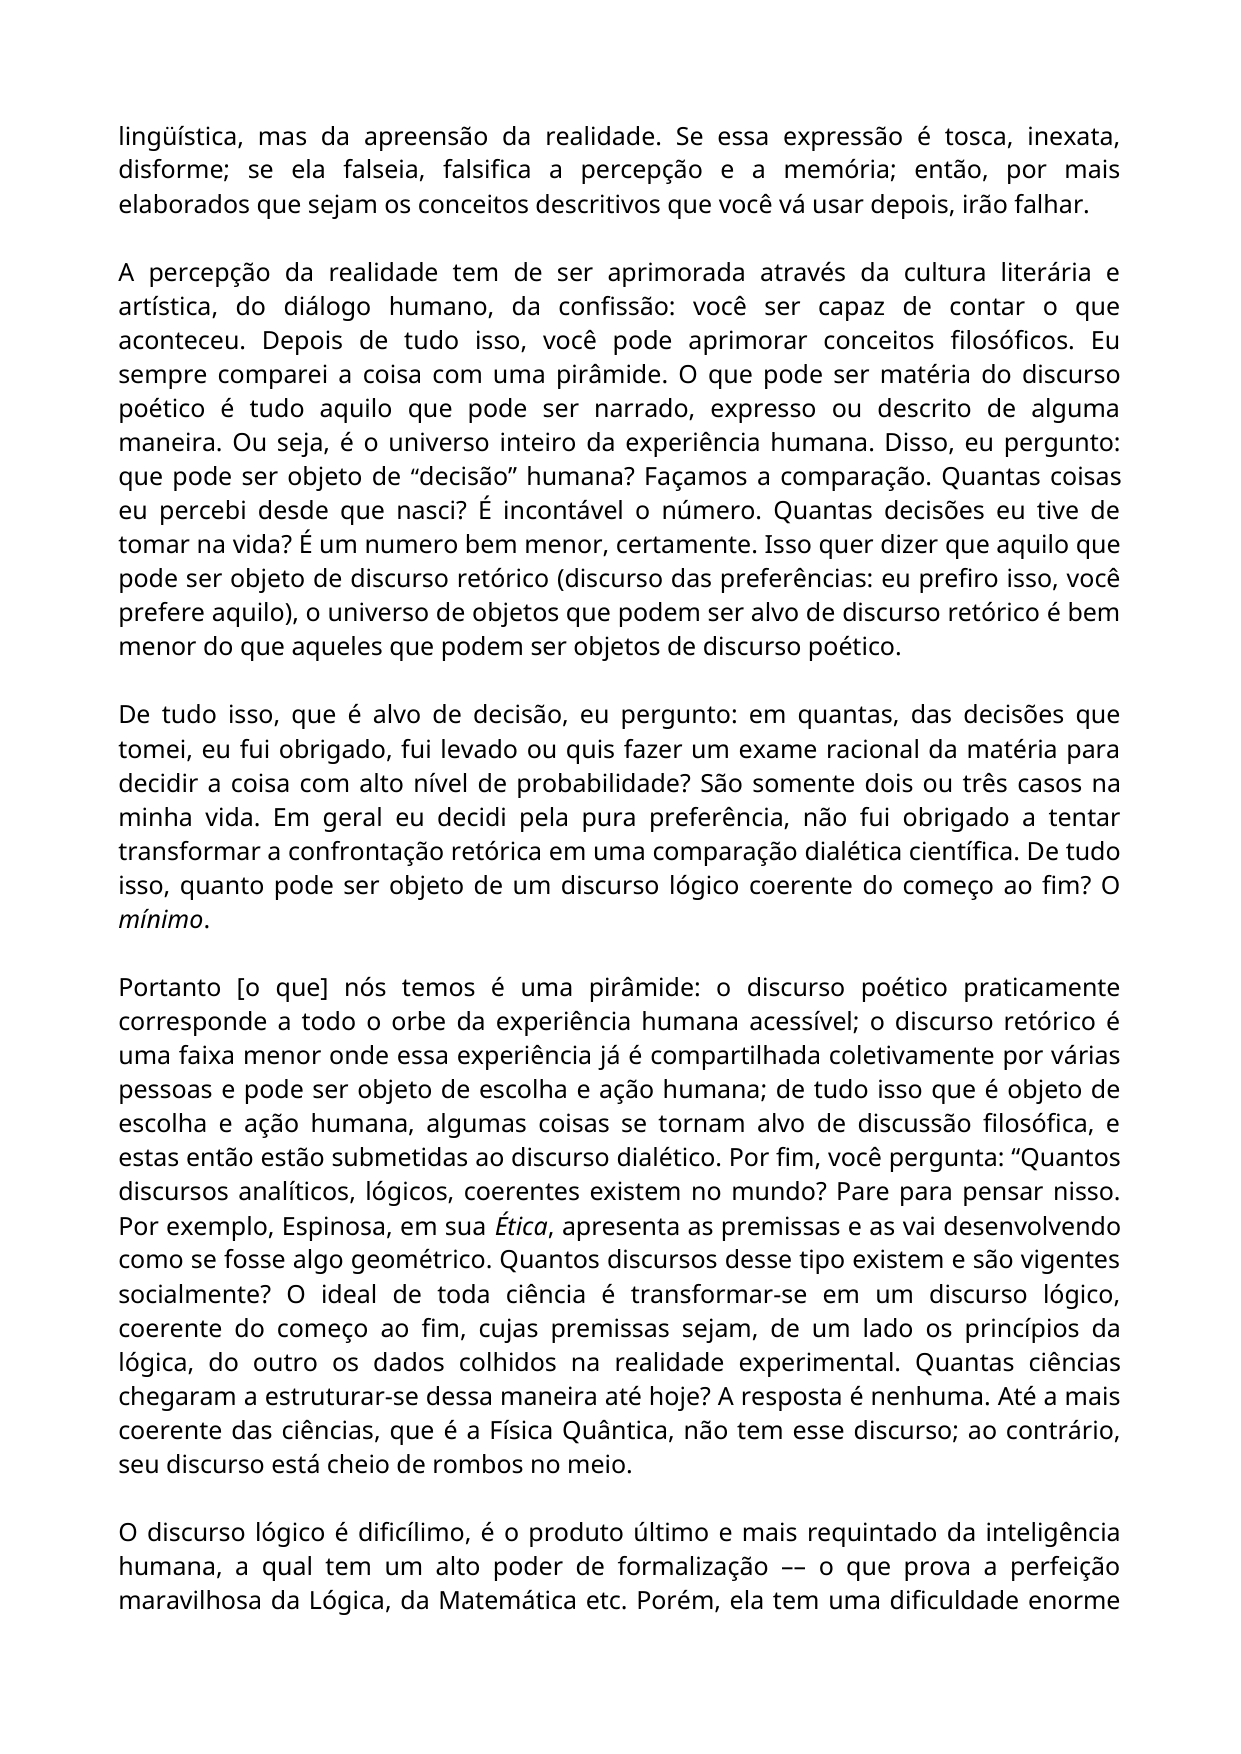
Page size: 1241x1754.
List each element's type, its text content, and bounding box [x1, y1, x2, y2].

text A percepção da realidade tem de ser aprimorada através da cultura literária e artística, do diálogo humano, da confissão: você ser capaz de contar o que aconteceu. Depois de tudo isso, você pode aprimorar conceitos filosóficos. Eu sempre comparei a coisa com uma pirâmide. O que pode ser matéria do discurso poético é tudo aquilo que pode ser narrado, expresso ou descrito de alguma maneira. Ou seja, é o universo inteiro da experiência humana. Disso, eu pergunto: que pode ser objeto de “decisão” humana? Façamos a comparação. Quantas coisas eu percebi desde que nasci? É incontável o número. Quantas decisões eu tive de tomar na vida? É um numero bem menor, certamente. Isso quer dizer que aquilo que pode ser objeto de discurso retórico (discurso das preferências: eu prefiro isso, você prefere aquilo), o universo de objetos que podem ser alvo de discurso retórico é bem menor do que aqueles que podem ser objetos de discurso poético. [118, 254, 1122, 663]
text De tudo isso, que é alvo de decisão, eu pergunto: em quantas, das decisões que tomei, eu fui obrigado, fui levado ou quis fazer um exame racional da matéria para decidir a coisa com alto nível de probabilidade? São somente dois ou três casos na minha vida. Em geral eu decidi pela pura preferência, não fui obrigado a tentar transformar a confrontação retórica em uma comparação dialética científica. De tudo isso, quanto pode ser objeto de um discurso lógico coerente do começo ao fim? O mínimo. [118, 697, 1122, 936]
text Portanto [o que] nós temos é uma pirâmide: o discurso poético praticamente corresponde a todo o orbe da experiência humana acessível; o discurso retórico é uma faixa menor onde essa experiência já é compartilhada coletivamente por várias pessoas e pode ser objeto de escolha e ação humana; de tudo isso que é objeto de escolha e ação humana, algumas coisas se tornam alvo de discussão filosófica, e estas então estão submetidas ao discurso dialético. Por fim, você pergunta: “Quantos discursos analíticos, lógicos, coerentes existem no mundo? Pare para pensar nisso. Por exemplo, Espinosa, em sua Ética, apresenta as premissas e as vai desenvolvendo como se fosse algo geométrico. Quantos discursos desse tipo existem e são vigentes socialmente? O ideal de toda ciência é transformar-se em um discurso lógico, coerente do começo ao fim, cujas premissas sejam, de um lado os princípios da lógica, do outro os dados colhidos na realidade experimental. Quantas ciências chegaram a estruturar-se dessa maneira até hoje? A resposta é nenhuma. Até a mais coerente das ciências, que é a Física Quântica, não tem esse discurso; ao contrário, seu discurso está cheio de rombos no meio. [118, 970, 1122, 1481]
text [118, 1515, 1122, 1617]
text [118, 118, 1122, 220]
